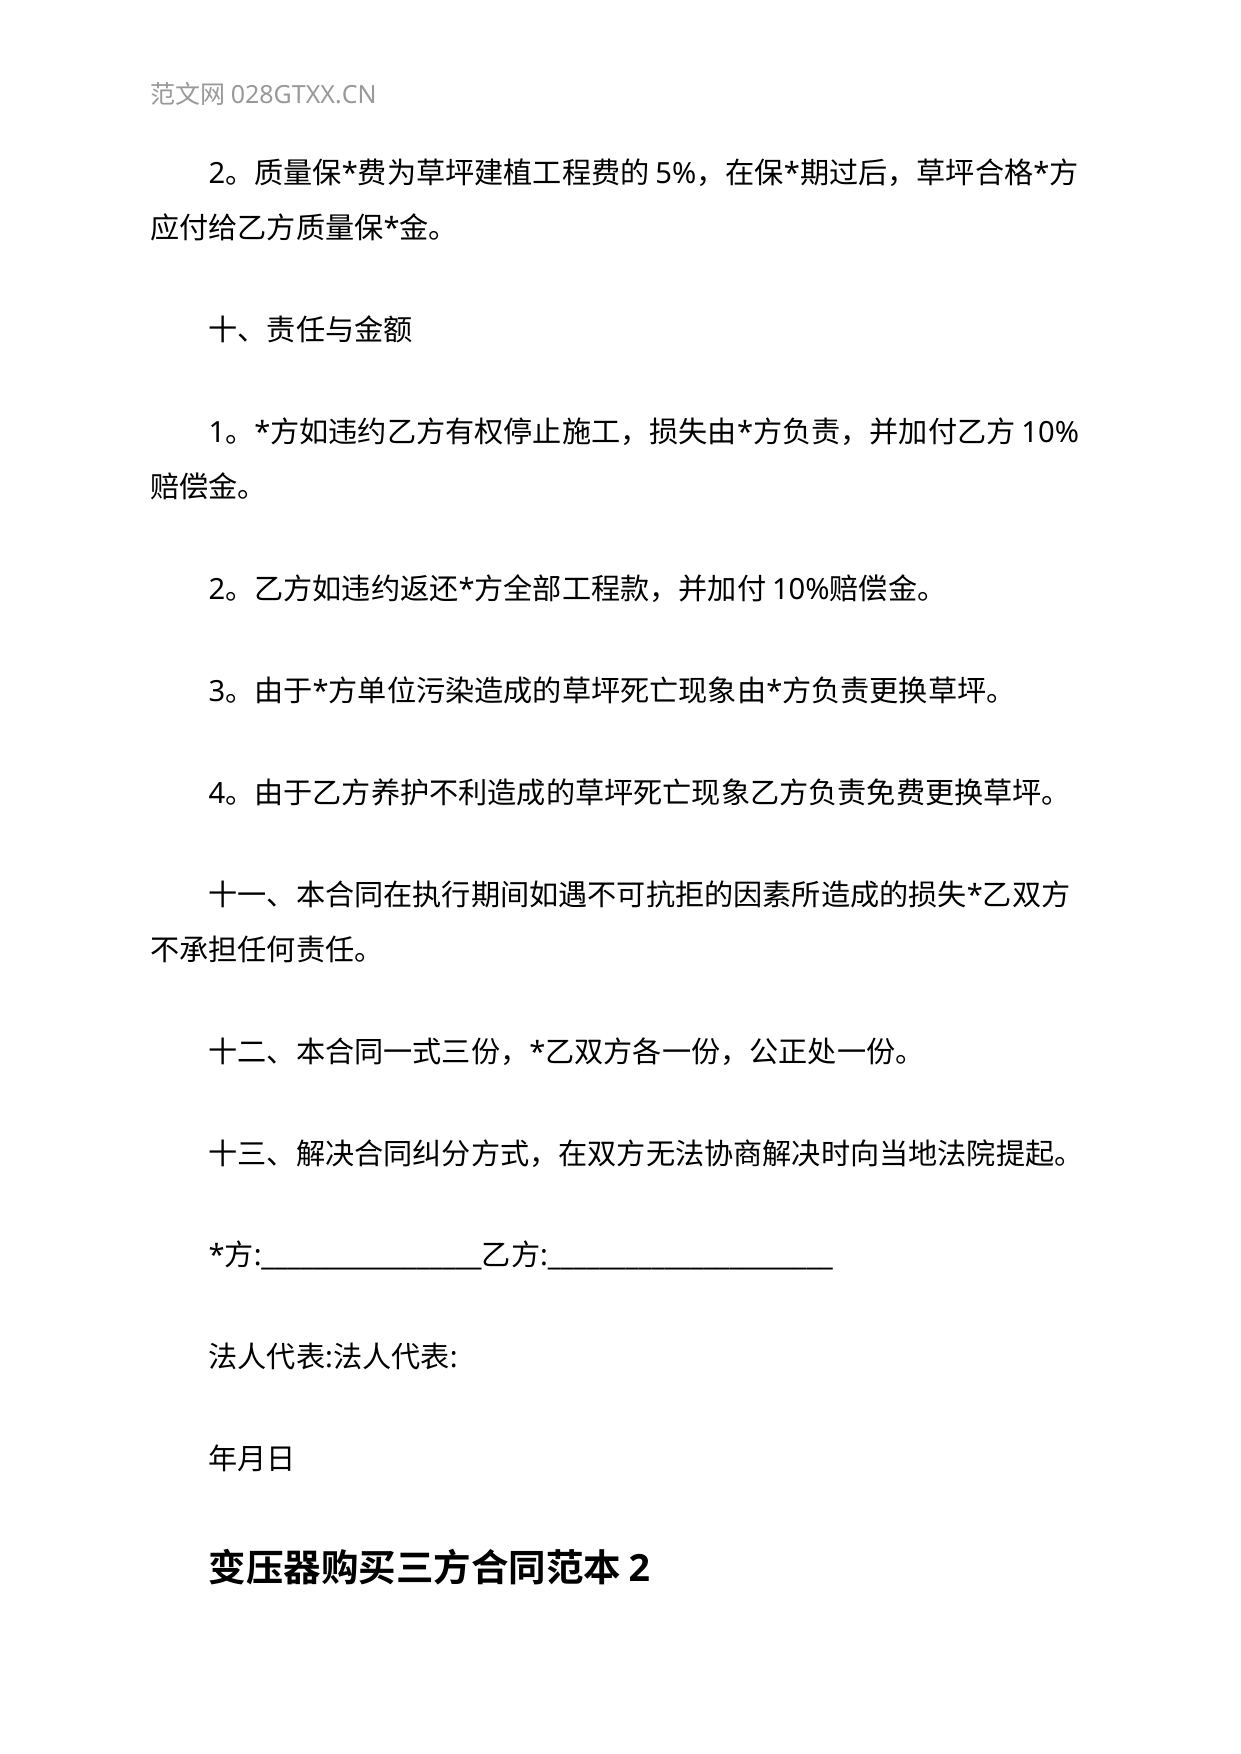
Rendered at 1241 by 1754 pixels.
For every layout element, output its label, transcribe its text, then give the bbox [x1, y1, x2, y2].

text 1。*方如违约乙方有权停止施工，损失由*方负责，并加付乙方10%赔偿金。 [150, 409, 1090, 506]
text *方:_________________乙方:______________________ [150, 1232, 1090, 1274]
text 十三、解决合同纠分方式，在双方无法协商解决时向当地法院提起。 [150, 1130, 1090, 1172]
text 2。乙方如违约返还*方全部工程款，并加付10%赔偿金。 [150, 566, 1090, 608]
text 法人代表:法人代表: [150, 1334, 1090, 1376]
text 十一、本合同在执行期间如遇不可抗拒的因素所造成的损失*乙双方不承担任何责任。 [150, 871, 1090, 969]
text 2。质量保*费为草坪建植工程费的5%，在保*期过后，草坪合格*方应付给乙方质量保*金。 [150, 150, 1090, 247]
text 年月日 [150, 1436, 1090, 1478]
text 十二、本合同一式三份，*乙双方各一份，公正处一份。 [150, 1028, 1090, 1071]
text 十、责任与金额 [150, 307, 1090, 349]
text 3。由于*方单位污染造成的草坪死亡现象由*方负责更换草坪。 [150, 667, 1090, 710]
text 变压器购买三方合同范本2 [150, 1538, 1090, 1592]
text 4。由于乙方养护不利造成的草坪死亡现象乙方负责免费更换草坪。 [150, 769, 1090, 812]
